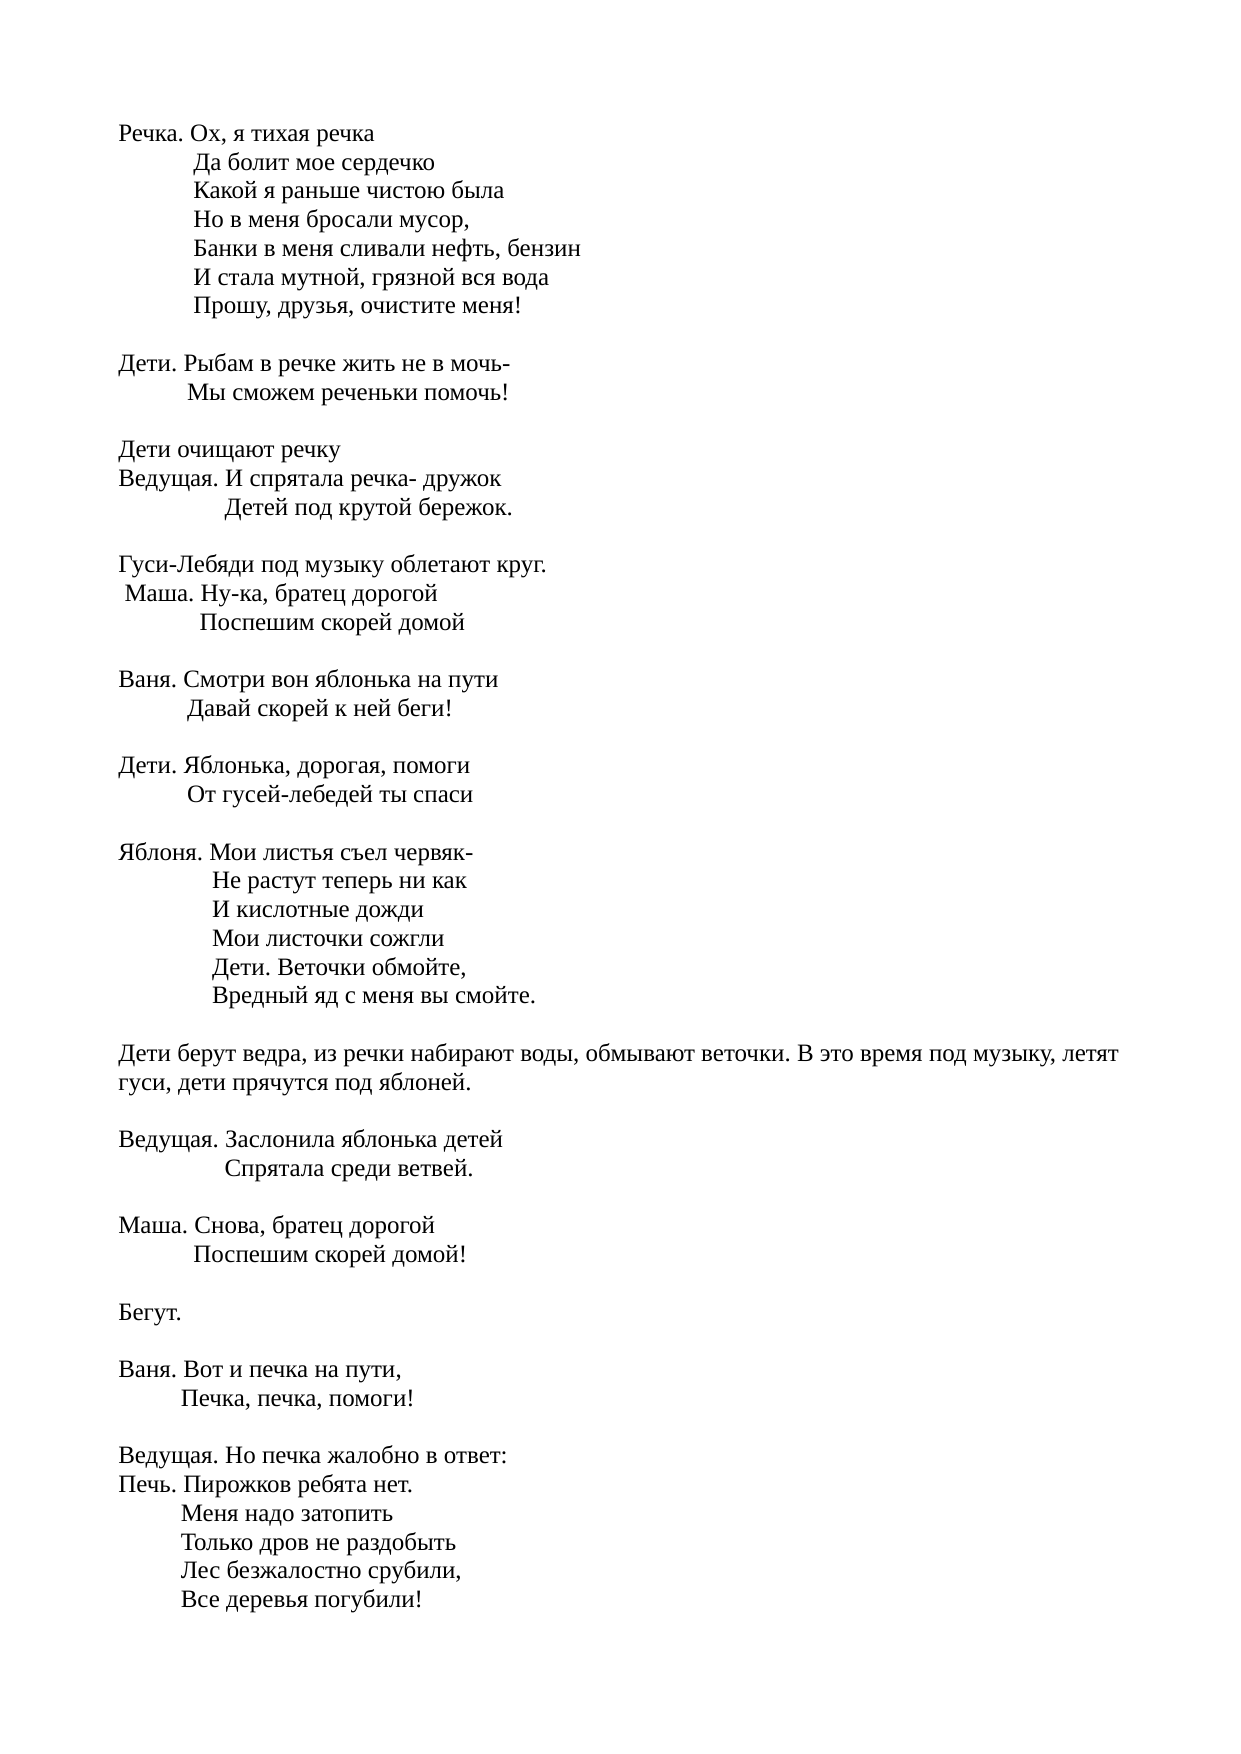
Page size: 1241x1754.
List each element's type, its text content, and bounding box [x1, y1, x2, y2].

text Давай скорей к ней беги! [118, 693, 1122, 722]
text Печь. Пирожков ребята нет. [118, 1469, 1122, 1498]
text Мои листочки сожгли [118, 923, 1122, 952]
text Не растут теперь ни как [118, 866, 1122, 894]
text Да болит мое сердечко [118, 147, 1122, 176]
text Маша. Снова, братец дорогой [118, 1211, 1122, 1239]
text Дети очищают речку [118, 434, 1122, 463]
text Дети. Яблонька, дорогая, помоги [118, 751, 1122, 779]
text Мы сможем реченьки помочь! [118, 377, 1122, 406]
text Бегут. [118, 1297, 1122, 1326]
text Дети. Рыбам в речке жить не в мочь- [118, 348, 1122, 377]
text И стала мутной, грязной вся вода [118, 262, 1122, 291]
text Какой я раньше чистою была [118, 176, 1122, 204]
text И кислотные дожди [118, 894, 1122, 923]
text Меня надо затопить [118, 1498, 1122, 1527]
text Маша. Ну-ка, братец дорогой [118, 578, 1122, 607]
text Ведущая. Заслонила яблонька детей [118, 1124, 1122, 1153]
text Прошу, друзья, очистите меня! [118, 291, 1122, 319]
text Яблоня. Мои листья съел червяк- [118, 837, 1122, 866]
text Ваня. Смотри вон яблонька на пути [118, 664, 1122, 693]
text Ведущая. И спрятала речка- дружок [118, 463, 1122, 492]
text Все деревья погубили! [118, 1584, 1122, 1613]
text Но в меня бросали мусор, [118, 204, 1122, 233]
text Спрятала среди ветвей. [118, 1153, 1122, 1182]
text Поспешим скорей домой [118, 607, 1122, 636]
text Лес безжалостно срубили, [118, 1556, 1122, 1584]
text Ваня. Вот и печка на пути, [118, 1354, 1122, 1383]
text Детей под крутой бережок. [118, 492, 1122, 521]
text Банки в меня сливали нефть, бензин [118, 233, 1122, 262]
text Гуси-Лебяди под музыку облетают круг. [118, 549, 1122, 578]
text Ведущая. Но печка жалобно в ответ: [118, 1441, 1122, 1469]
text Печка, печка, помоги! [118, 1383, 1122, 1412]
text Только дров не раздобыть [118, 1527, 1122, 1556]
text От гусей-лебедей ты спаси [118, 779, 1122, 808]
text Дети. Веточки обмойте, [118, 952, 1122, 981]
text Поспешим скорей домой! [118, 1239, 1122, 1268]
text Дети берут ведра, из речки набирают воды, обмывают веточки. В это время под музыку, летят гуси, дети прячутся под яблоней. [118, 1038, 1122, 1096]
text Речка. Ох, я тихая речка [118, 118, 1122, 147]
text Вредный яд с меня вы смойте. [118, 981, 1122, 1009]
